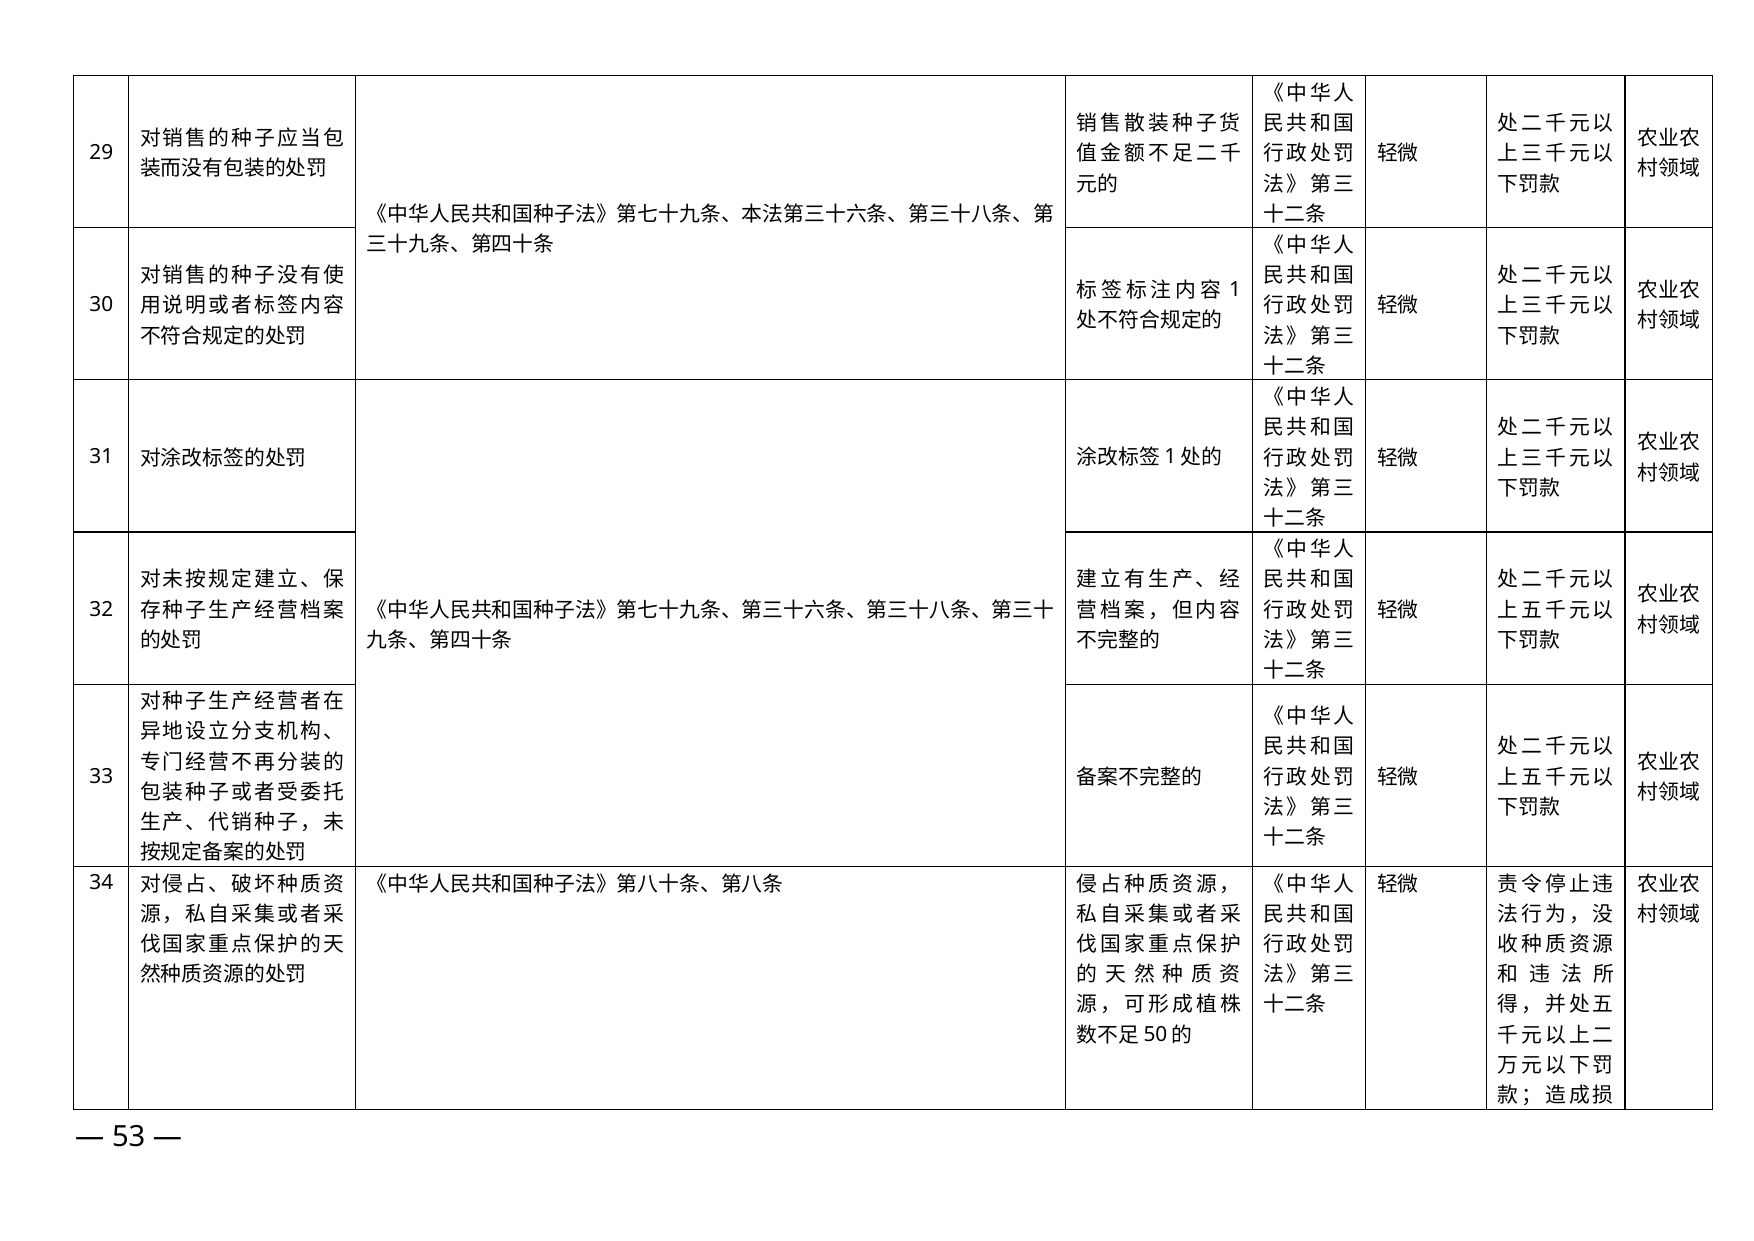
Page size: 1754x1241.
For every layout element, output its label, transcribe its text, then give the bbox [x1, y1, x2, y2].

table_cell 对未按规定建立、保存种子生产经营档案的处罚 [129, 533, 355, 683]
table_cell 轻微 [1366, 380, 1486, 531]
table_cell 《中华人民共和国行政处罚法》第三十二条 [1253, 76, 1365, 227]
table_cell 《中华人民共和国行政处罚法》第三十二条 [1253, 380, 1365, 531]
table_cell 对种子生产经营者在异地设立分支机构、专门经营不再分装的包装种子或者受委托生产、代销种子，未按规定备案的处罚 [129, 685, 355, 866]
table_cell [1487, 867, 1624, 1108]
table_cell 对销售的种子应当包装而没有包装的处罚 [129, 76, 355, 227]
table_cell 处二千元以上五千元以下罚款 [1487, 533, 1624, 683]
table_cell 农业农村领域 [1626, 533, 1712, 683]
table_cell 对涂改标签的处罚 [129, 380, 355, 531]
table_cell 处二千元以上三千元以下罚款 [1487, 228, 1624, 379]
table_cell 31 [74, 380, 128, 531]
table_cell 农业农村领域 [1626, 228, 1712, 379]
table_cell 29 [74, 76, 128, 227]
table_cell 农业农村领域 [1626, 76, 1712, 227]
table_cell 轻微 [1366, 685, 1486, 866]
table_cell 32 [74, 533, 128, 683]
table_cell 轻微 [1366, 228, 1486, 379]
table_cell 销售散装种子货值金额不足二千元的 [1066, 76, 1252, 227]
table_cell 农业农村领域 [1626, 380, 1712, 531]
table_cell 《中华人民共和国行政处罚法》第三十二条 [1253, 867, 1365, 1108]
table_cell 《中华人民共和国行政处罚法》第三十二条 [1253, 228, 1365, 379]
table_cell 备案不完整的 [1066, 685, 1252, 866]
table_cell 《中华人民共和国行政处罚法》第三十二条 [1253, 533, 1365, 683]
table_cell 轻微 [1366, 533, 1486, 683]
table_cell 30 [74, 228, 128, 379]
table_cell 轻微 [1366, 76, 1486, 227]
table_cell 处二千元以上五千元以下罚款 [1487, 685, 1624, 866]
table_cell 处二千元以上三千元以下罚款 [1487, 380, 1624, 531]
table_cell 标签标注内容1处不符合规定的 [1066, 228, 1252, 379]
table_cell 涂改标签1处的 [1066, 380, 1252, 531]
table_cell 33 [74, 685, 128, 866]
table_cell 对销售的种子没有使用说明或者标签内容不符合规定的处罚 [129, 228, 355, 379]
table_cell 农业农村领域 [1626, 685, 1712, 866]
table_cell 轻微 [1366, 867, 1486, 1108]
table_cell 处二千元以上三千元以下罚款 [1487, 76, 1624, 227]
table_cell 《中华人民共和国种子法》第七十九条、第三十六条、第三十八条、第三十九条、第四十条 [356, 380, 1065, 866]
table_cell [1066, 867, 1252, 1108]
table_cell 《中华人民共和国种子法》第七十九条、本法第三十六条、第三十八条、第三十九条、第四十条 [356, 76, 1065, 379]
table_cell 农业农村领域 [1626, 867, 1712, 1108]
table_cell 34 [74, 867, 128, 1108]
table_cell 建立有生产、经营档案，但内容不完整的 [1066, 533, 1252, 683]
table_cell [356, 867, 1065, 1108]
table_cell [129, 867, 355, 1108]
table_cell 《中华人民共和国行政处罚法》第三十二条 [1253, 685, 1365, 866]
